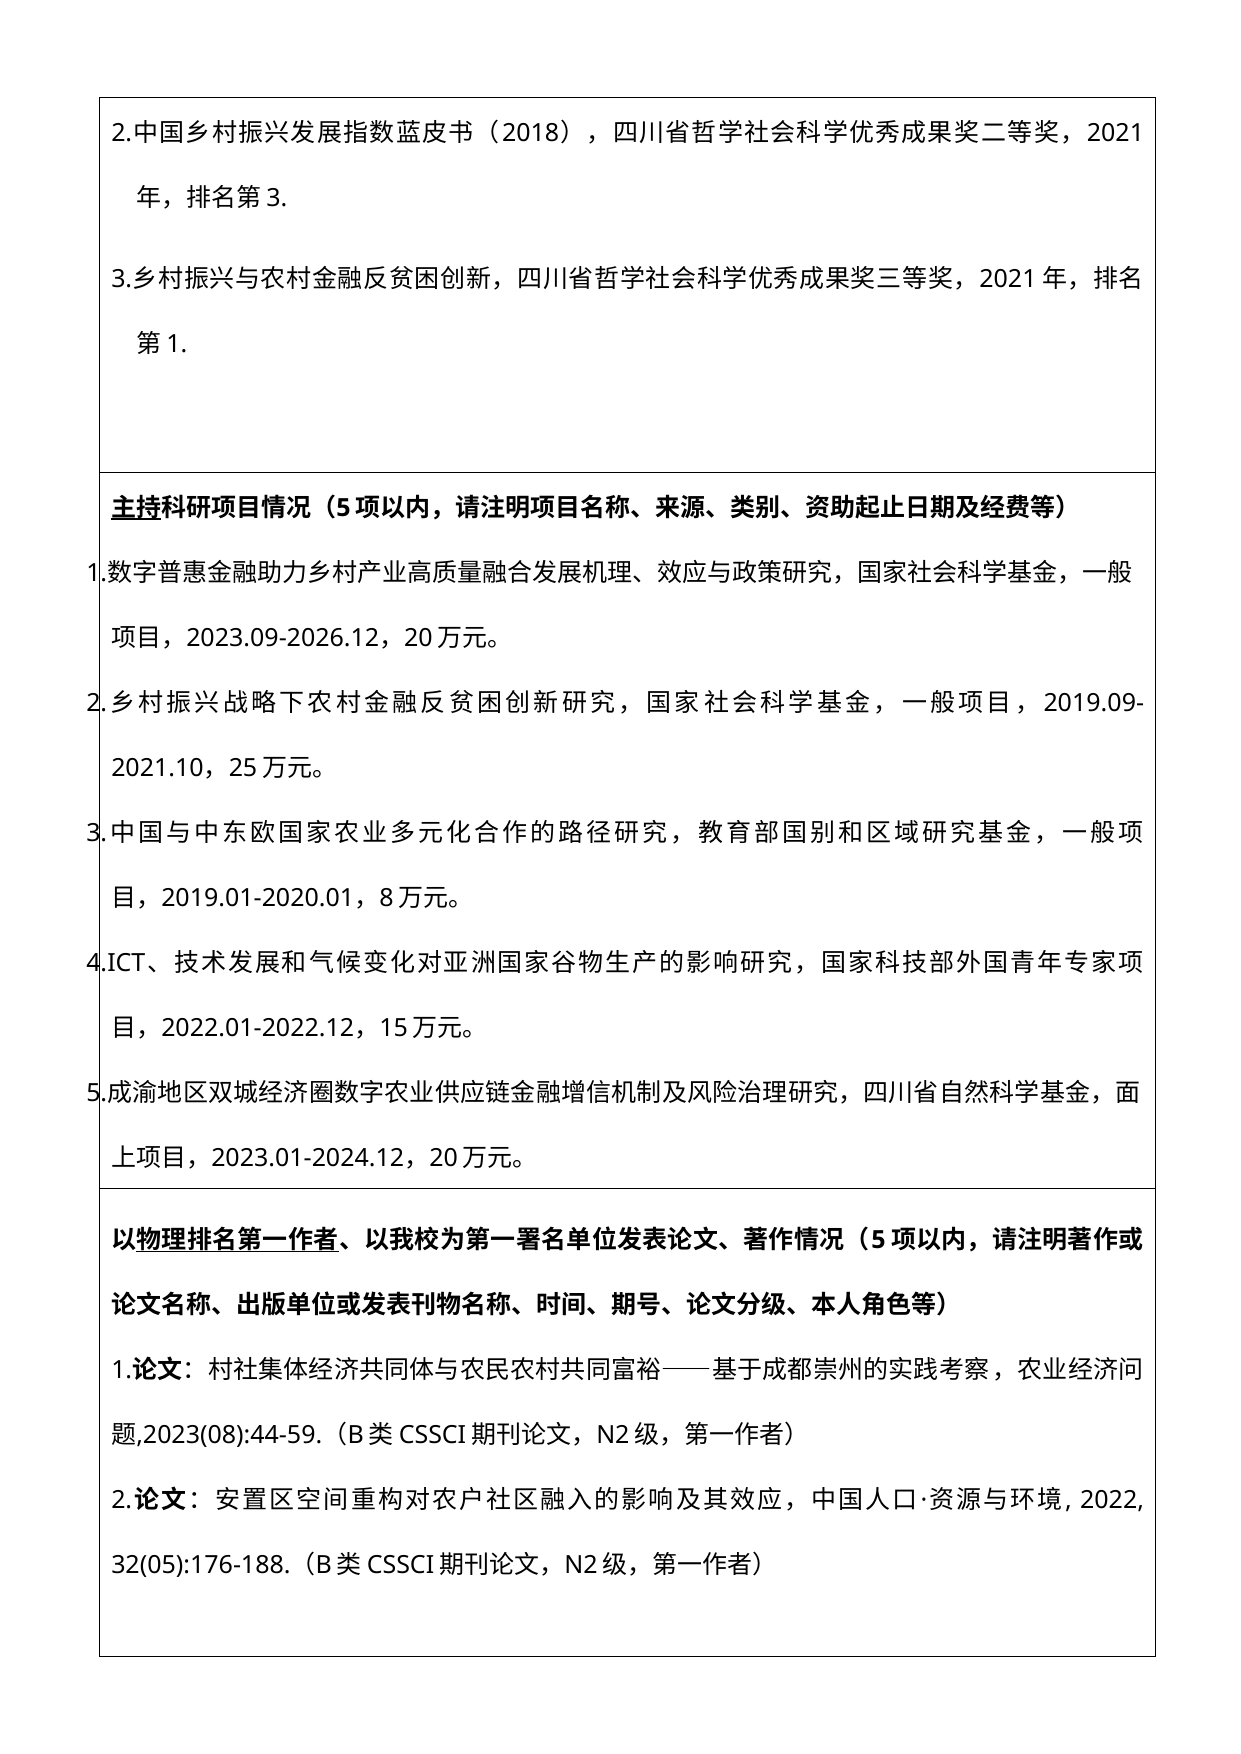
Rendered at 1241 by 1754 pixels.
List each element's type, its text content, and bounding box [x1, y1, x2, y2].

table_cell 主持科研项目情况（5项以内，请注明项目名称、来源、类别、资助起止日期及经费等） 1.数字普惠金融助力乡村产业高质量融合发展机理、效应与政策研究，国家社会科学基金，一般项目，2023.09-2026.12，20万元。 2.乡村振兴战略下农村金融反贫困创新研究，国家社会科学基金，一般项目，2019.09-2021.10，25万元。 3.中国与中东欧国家农业多元化合作的路径研究，教育部国别和区域研究基金，一般项目，2019.01-2020.01，8万元。 4.ICT、技术发展和气候变化对亚洲国家谷物生产的影响研究，国家科技部外国青年专家项目，2022.01-2022.12，15万元。 5.成渝地区双城经济圈数字农业供应链金融增信机制及风险治理研究，四川省自然科学基金，面上项目，2023.01-2024.12，20万元。 [100, 473, 1155, 1188]
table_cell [100, 98, 1155, 472]
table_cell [100, 1189, 1155, 1656]
